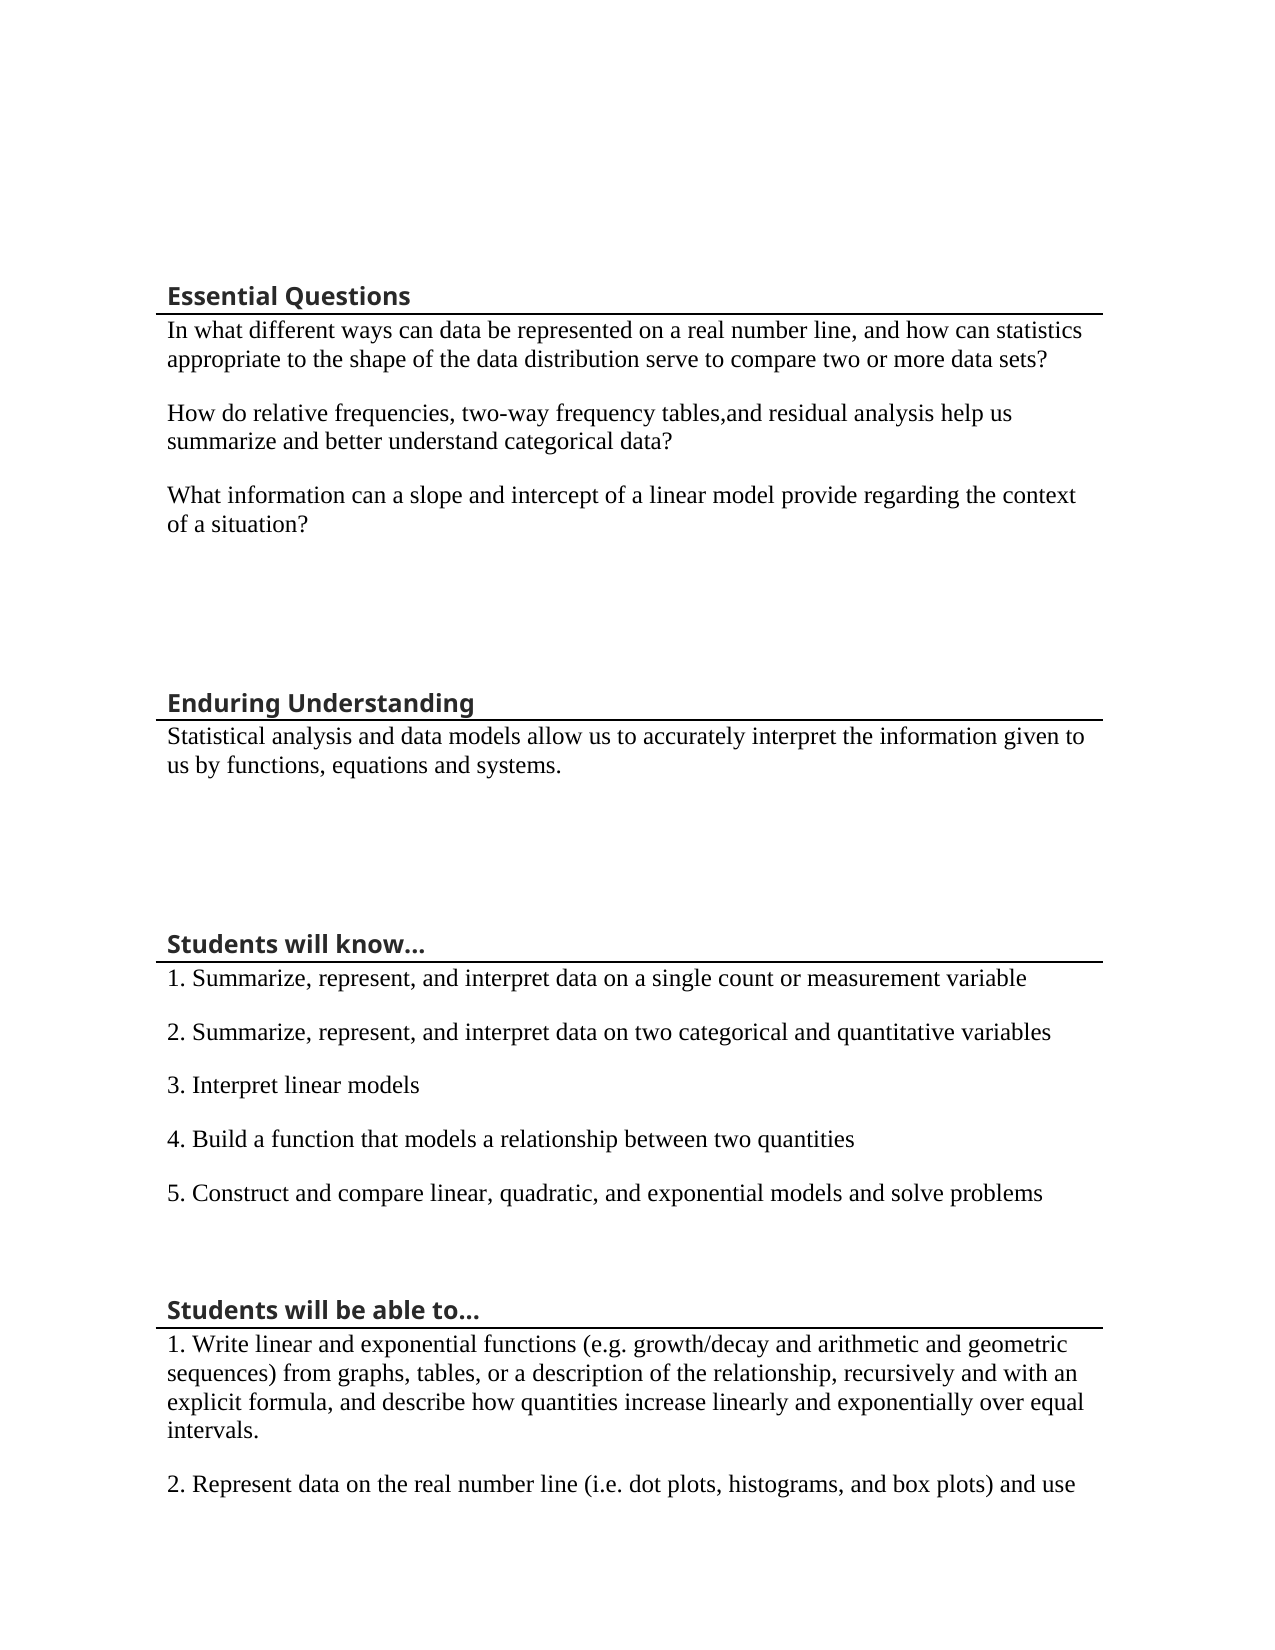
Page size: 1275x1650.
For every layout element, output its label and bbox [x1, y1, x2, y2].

table_cell [104, 150, 1125, 1498]
